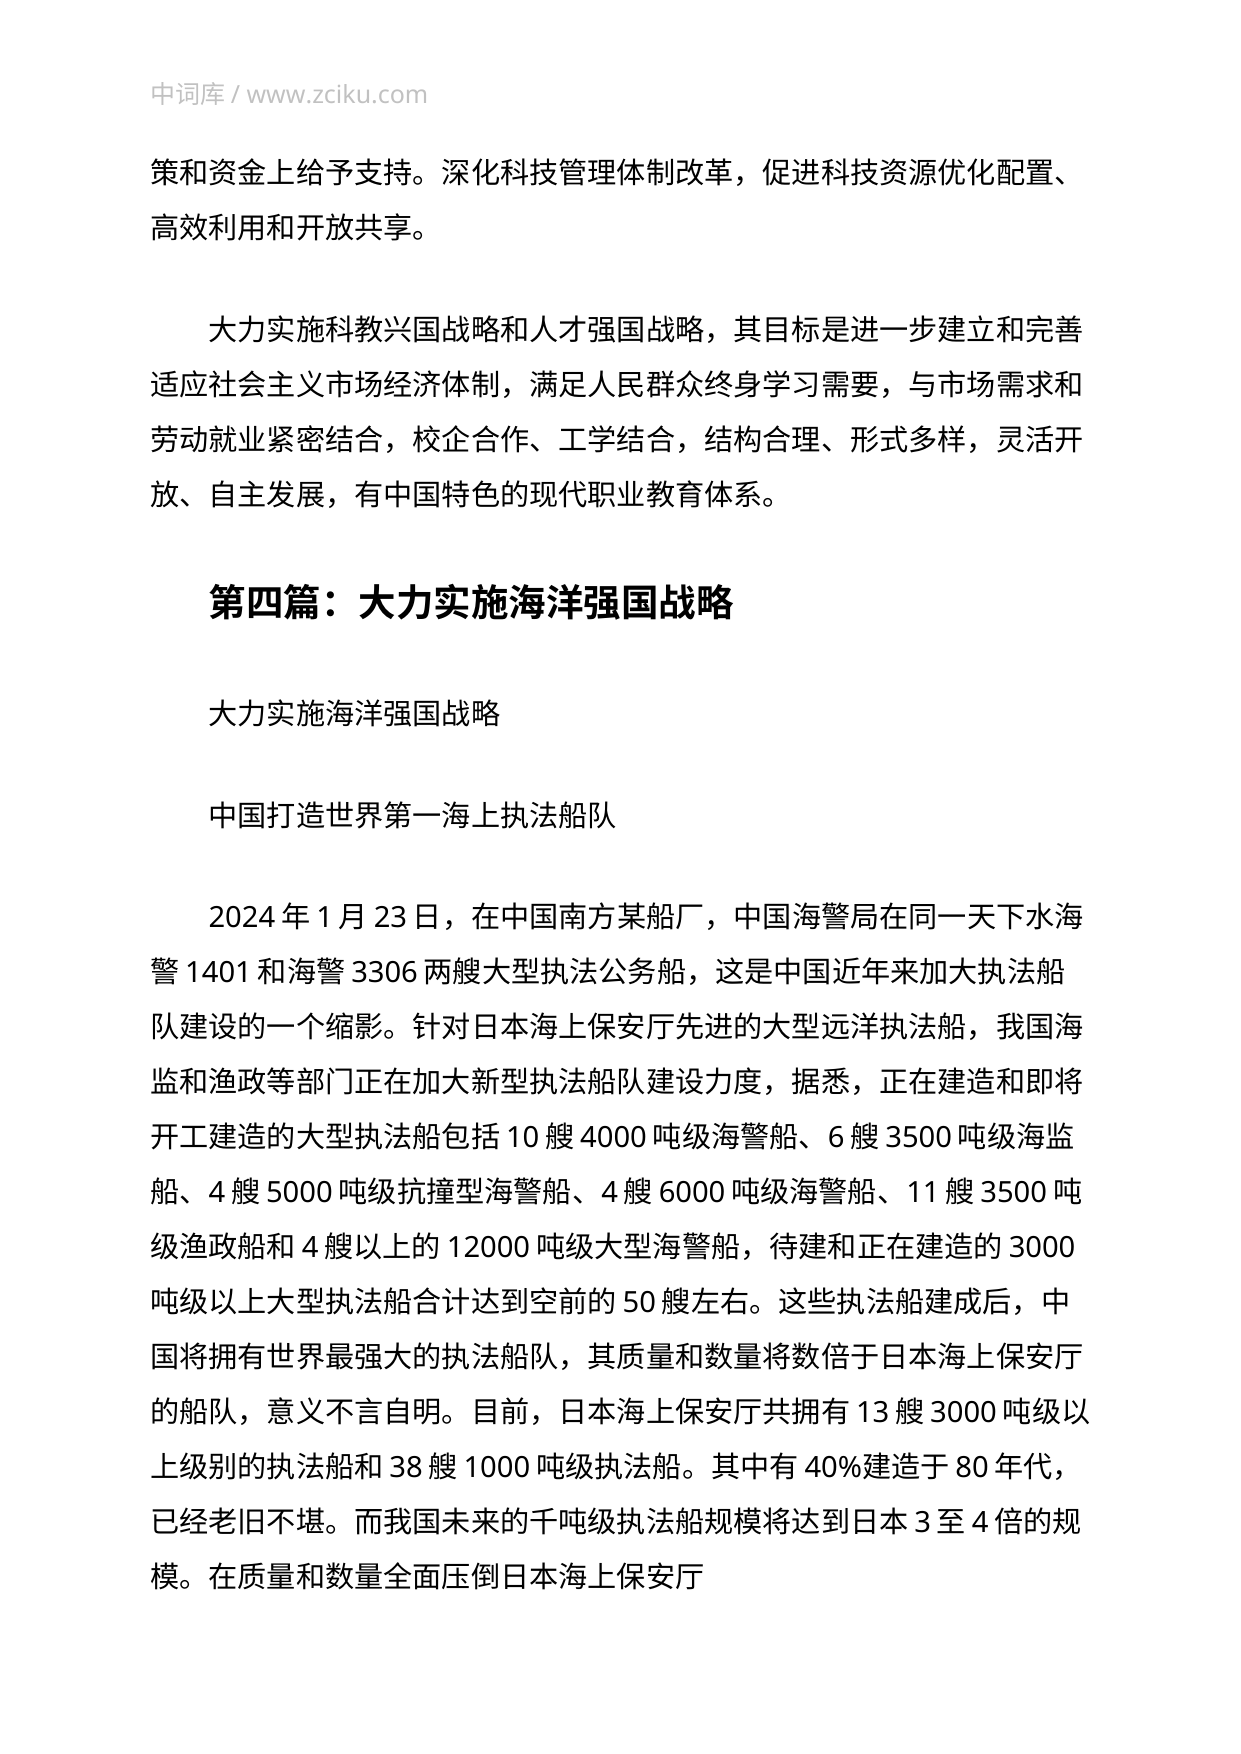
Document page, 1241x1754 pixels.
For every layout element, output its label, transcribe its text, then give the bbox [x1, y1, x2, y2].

text 第四篇：大力实施海洋强国战略 [150, 573, 1090, 627]
text 2024年1月23日，在中国南方某船厂，中国海警局在同一天下水海警1401和海警3306两艘大型执法公务船，这是中国近年来加大执法船队建设的一个缩影。针对日本海上保安厅先进的大型远洋执法船，我国海监和渔政等部门正在加大新型执法船队建设力度，据悉，正在建造和即将开工建造的大型执法船包括10艘4000吨级海警船、6艘3500吨级海监船、4艘5000吨级抗撞型海警船、4艘6000吨级海警船、11艘3500吨级渔政船和4艘以上的12000吨级大型海警船，待建和正在建造的3000吨级以上大型执法船合计达到空前的50艘左右。这些执法船建成后，中国将拥有世界最强大的执法船队，其质量和数量将数倍于日本海上保安厅的船队，意义不言自明。目前，日本海上保安厅共拥有13艘3000吨级以上级别的执法船和38艘1000吨级执法船。其中有40%建造于80年代，已经老旧不堪。而我国未来的千吨级执法船规模将达到日本3至4倍的规模。在质量和数量全面压倒日本海上保安厅 [150, 894, 1090, 1596]
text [150, 150, 1090, 247]
text 大力实施海洋强国战略 [150, 691, 1090, 733]
text 中国打造世界第一海上执法船队 [150, 792, 1090, 834]
text 大力实施科教兴国战略和人才强国战略，其目标是进一步建立和完善适应社会主义市场经济体制，满足人民群众终身学习需要，与市场需求和劳动就业紧密结合，校企合作、工学结合，结构合理、形式多样，灵活开放、自主发展，有中国特色的现代职业教育体系。 [150, 307, 1090, 514]
